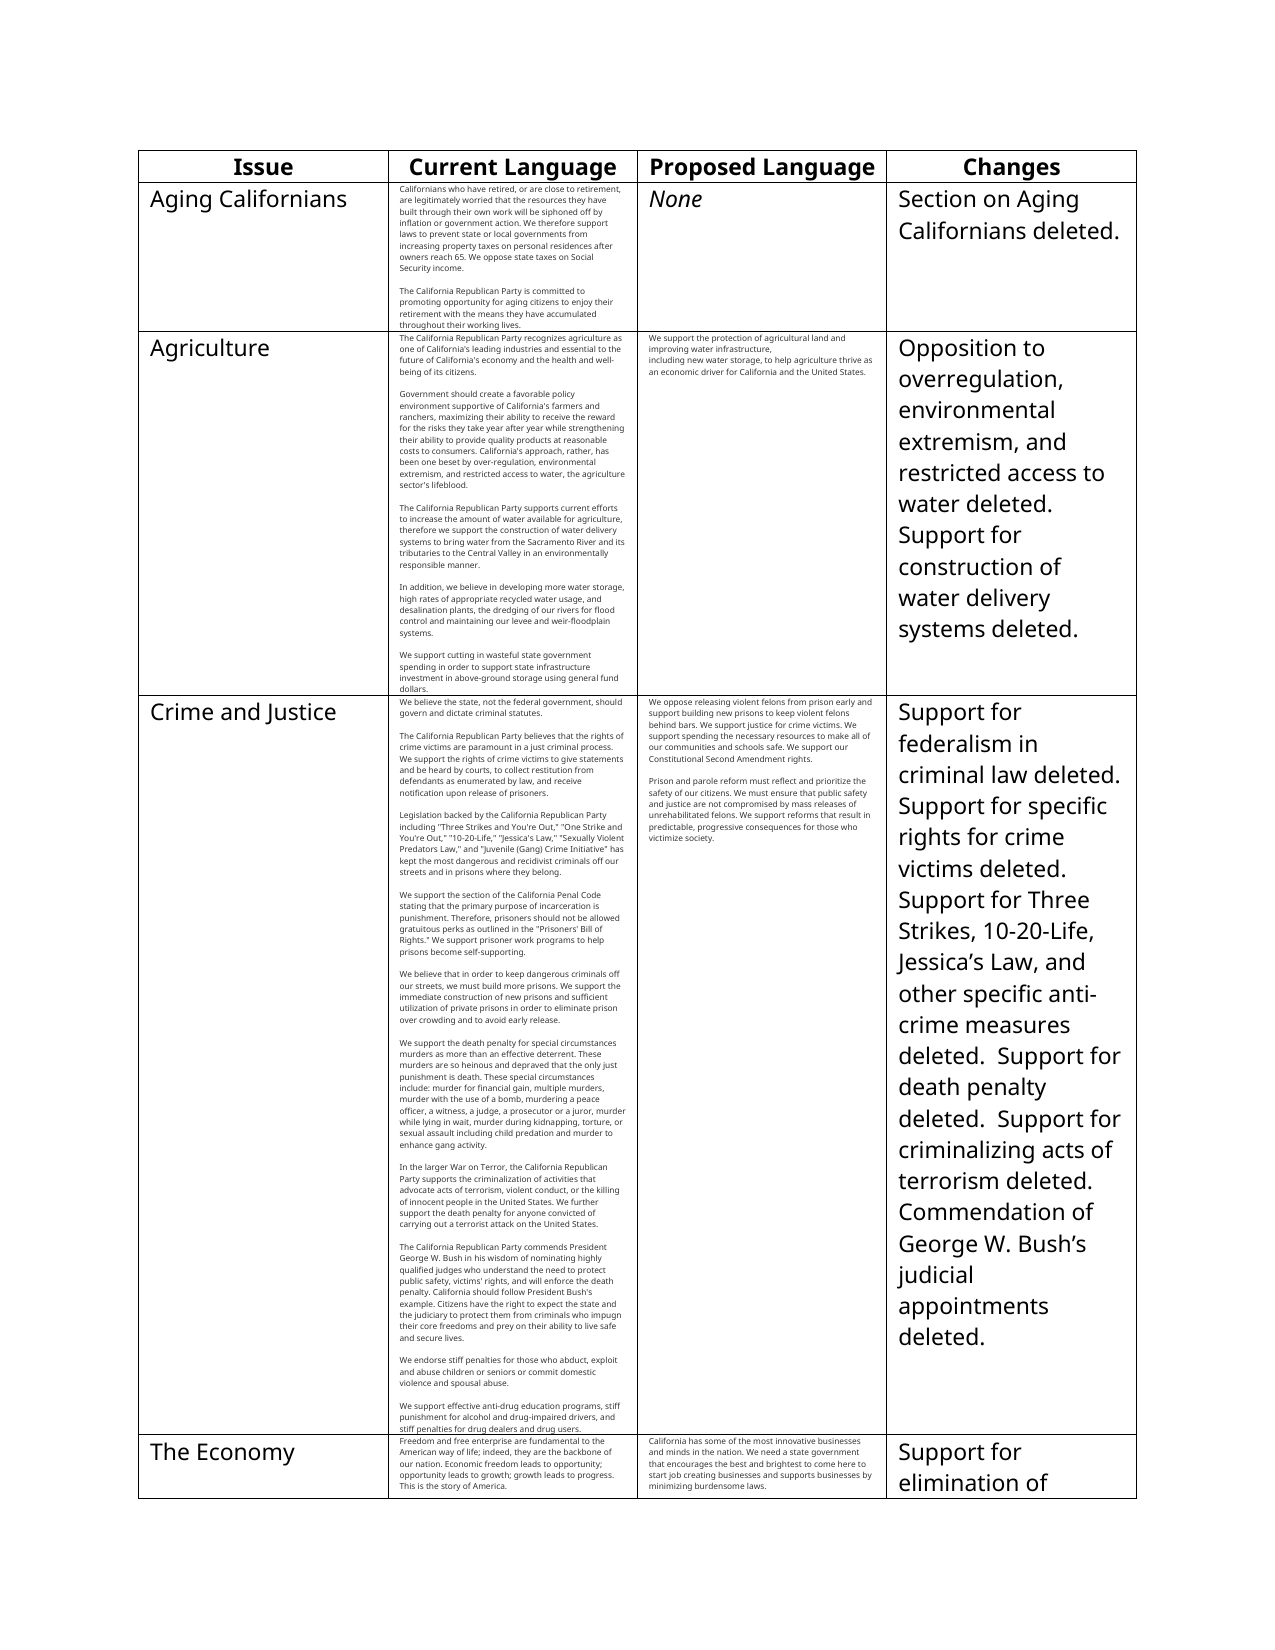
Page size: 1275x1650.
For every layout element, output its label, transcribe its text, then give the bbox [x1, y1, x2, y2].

table_cell We support the protection of agricultural land and improving water infrastructure, including new water storage, to help agriculture thrive as an economic driver for California and the United States. [638, 332, 886, 695]
table_cell Aging Californians [139, 183, 388, 331]
table_cell We oppose releasing violent felons from prison early and support building new prisons to keep violent felons behind bars. We support justice for crime victims. We support spending the necessary resources to make all of our communities and schools safe. We support our Constitutional Second Amendment rights. Prison and parole reform must reflect and prioritize the safety of our citizens. We must ensure that public safety and justice are not compromised by mass releases of unrehabilitated felons. We support reforms that result in predictable, progressive consequences for those who victimize society. [638, 696, 886, 1434]
table_cell The California Republican Party recognizes agriculture as one of California's leading industries and essential to the future of California's economy and the health and well-being of its citizens. Government should create a favorable policy environment supportive of California's farmers and ranchers, maximizing their ability to receive the reward for the risks they take year after year while strengthening their ability to provide quality products at reasonable costs to consumers. California's approach, rather, has been one beset by over-regulation, environmental extremism, and restricted access to water, the agriculture sector's lifeblood. The California Republican Party supports current efforts to increase the amount of water available for agriculture, therefore we support the construction of water delivery systems to bring water from the Sacramento River and its tributaries to the Central Valley in an environmentally responsible manner. In addition, we believe in developing more water storage, high rates of appropriate recycled water usage, and desalination plants, the dredging of our rivers for flood control and maintaining our levee and weir-floodplain systems. We support cutting in wasteful state government spending in order to support state infrastructure investment in above-ground storage using general fund dollars. [389, 332, 637, 695]
table_cell The Economy [139, 1435, 388, 1498]
table_cell Californians who have retired, or are close to retirement, are legitimately worried that the resources they have built through their own work will be siphoned off by inflation or government action. We therefore support laws to prevent state or local governments from increasing property taxes on personal residences after owners reach 65. We oppose state taxes on Social Security income. The California Republican Party is committed to promoting opportunity for aging citizens to enjoy their retirement with the means they have accumulated throughout their working lives. [389, 183, 637, 331]
table_header Proposed Language [638, 151, 886, 182]
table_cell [638, 1435, 886, 1498]
table_header Issue [139, 151, 388, 182]
table_cell Support for federalism in criminal law deleted. Support for specific rights for crime victims deleted. Support for Three Strikes, 10-20-Life, Jessica’s Law, and other specific anti-crime measures deleted. Support for death penalty deleted. Support for criminalizing acts of terrorism deleted. Commendation of George W. Bush’s judicial appointments deleted. [887, 696, 1136, 1434]
table_header Current Language [389, 151, 637, 182]
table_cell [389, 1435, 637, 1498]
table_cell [887, 1435, 1136, 1498]
table_cell Section on Aging Californians deleted. [887, 183, 1136, 331]
table_cell Opposition to overregulation, environmental extremism, and restricted access to water deleted. Support for construction of water delivery systems deleted. [887, 332, 1136, 695]
table_cell We believe the state, not the federal government, should govern and dictate criminal statutes. The California Republican Party believes that the rights of crime victims are paramount in a just criminal process. We support the rights of crime victims to give statements and be heard by courts, to collect restitution from defendants as enumerated by law, and receive notification upon release of prisoners. Legislation backed by the California Republican Party including "Three Strikes and You're Out," "One Strike and You're Out," "10-20-Life," "Jessica's Law," "Sexually Violent Predators Law," and "Juvenile (Gang) Crime Initiative" has kept the most dangerous and recidivist criminals off our streets and in prisons where they belong. We support the section of the California Penal Code stating that the primary purpose of incarceration is punishment. Therefore, prisoners should not be allowed gratuitous perks as outlined in the "Prisoners' Bill of Rights." We support prisoner work programs to help prisons become self-supporting. We believe that in order to keep dangerous criminals off our streets, we must build more prisons. We support the immediate construction of new prisons and sufficient utilization of private prisons in order to eliminate prison over crowding and to avoid early release. We support the death penalty for special circumstances murders as more than an effective deterrent. These murders are so heinous and depraved that the only just punishment is death. These special circumstances include: murder for financial gain, multiple murders, murder with the use of a bomb, murdering a peace officer, a witness, a judge, a prosecutor or a juror, murder while lying in wait, murder during kidnapping, torture, or sexual assault including child predation and murder to enhance gang activity. In the larger War on Terror, the California Republican Party supports the criminalization of activities that advocate acts of terrorism, violent conduct, or the killing of innocent people in the United States. We further support the death penalty for anyone convicted of carrying out a terrorist attack on the United States. The California Republican Party commends President George W. Bush in his wisdom of nominating highly qualified judges who understand the need to protect public safety, victims' rights, and will enforce the death penalty. California should follow President Bush's example. Citizens have the right to expect the state and the judiciary to protect them from criminals who impugn their core freedoms and prey on their ability to live safe and secure lives. We endorse stiff penalties for those who abduct, exploit and abuse children or seniors or commit domestic violence and spousal abuse. We support effective anti-drug education programs, stiff punishment for alcohol and drug-impaired drivers, and stiff penalties for drug dealers and drug users. [389, 696, 637, 1434]
table_cell None [638, 183, 886, 331]
table_cell Agriculture [139, 332, 388, 695]
table_header Changes [887, 151, 1136, 182]
table_cell Crime and Justice [139, 696, 388, 1434]
